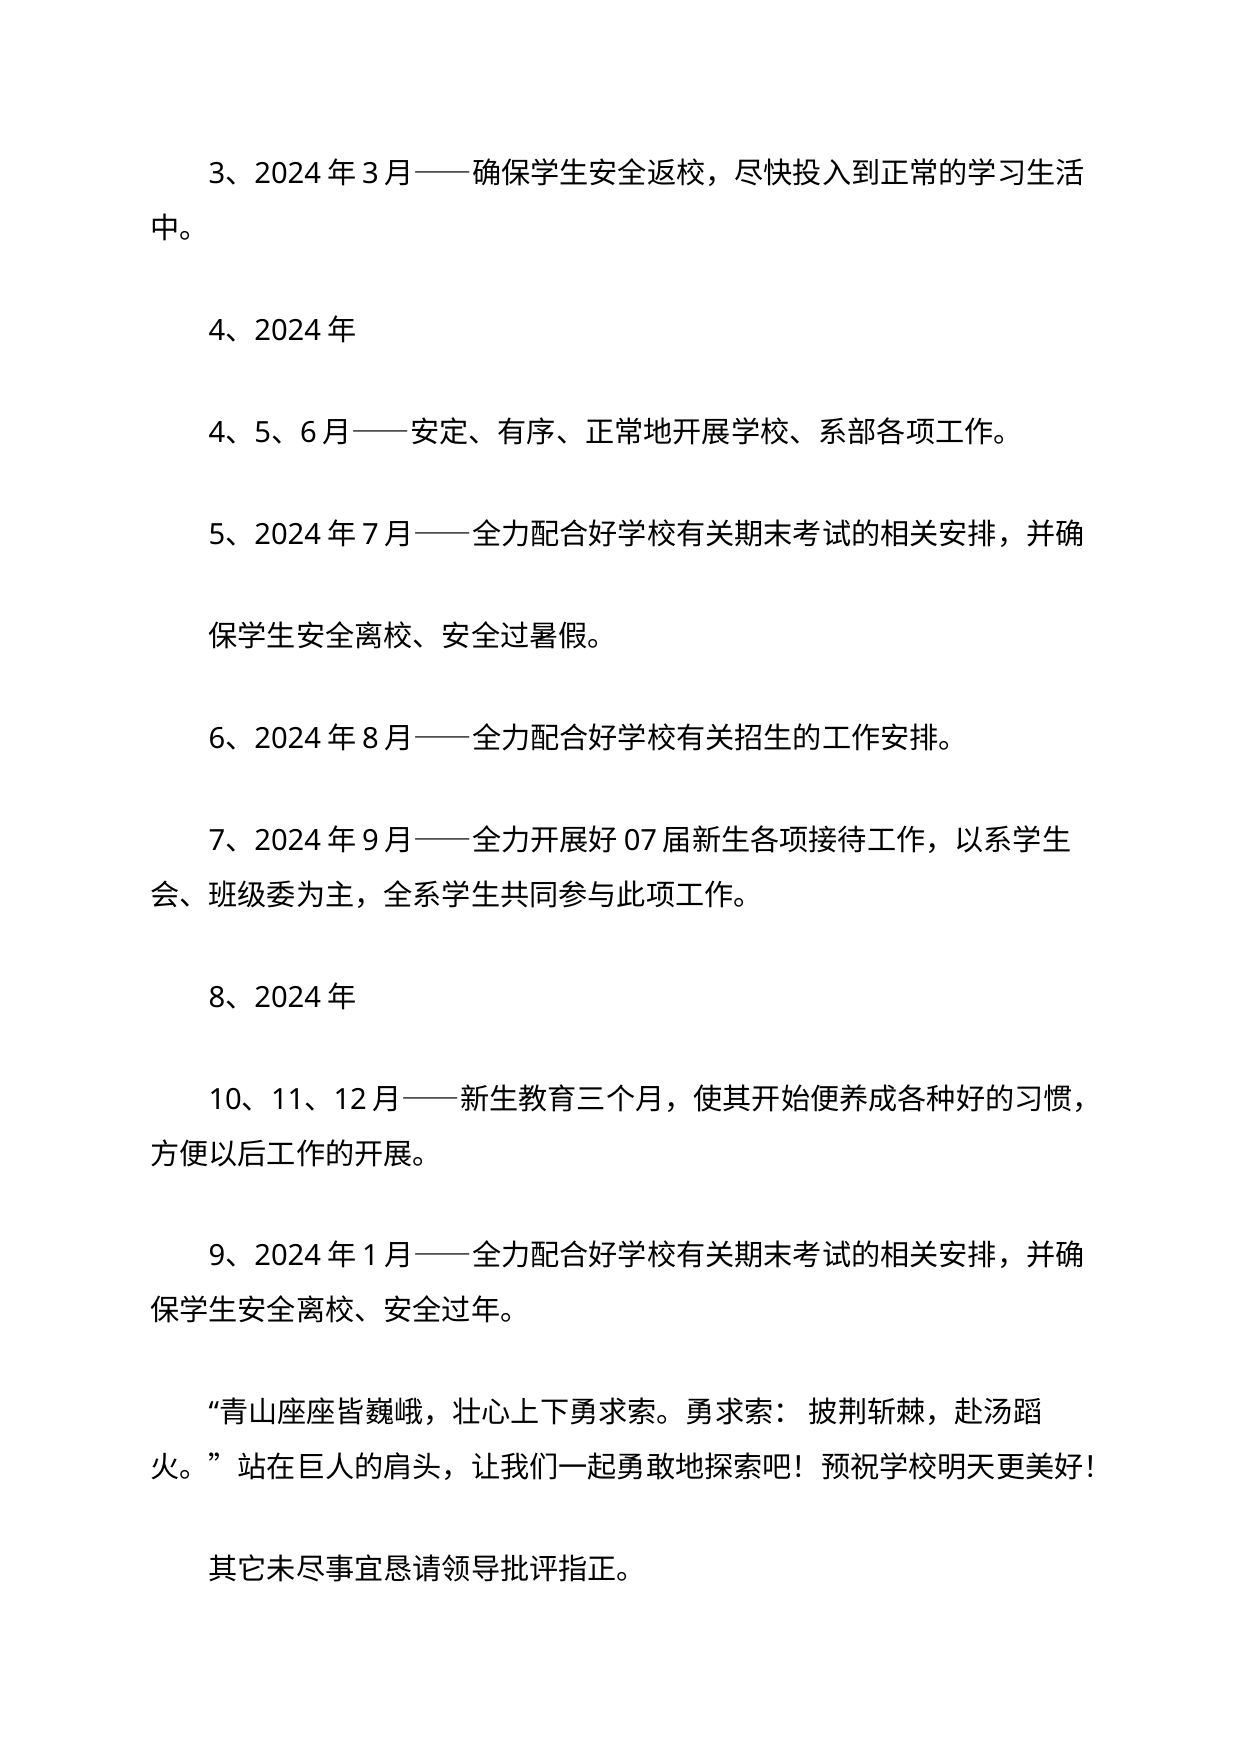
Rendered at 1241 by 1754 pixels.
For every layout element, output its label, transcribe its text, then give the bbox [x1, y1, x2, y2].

text 7、2024年9月——全力开展好07届新生各项接待工作，以系学生会、班级委为主，全系学生共同参与此项工作。 [150, 816, 1090, 914]
text 6、2024年8月——全力配合好学校有关招生的工作安排。 [150, 714, 1090, 757]
text 4、2024年 [150, 307, 1090, 349]
text 4、5、6月——安定、有序、正常地开展学校、系部各项工作。 [150, 409, 1090, 451]
text 5、2024年7月——全力配合好学校有关期末考试的相关安排，并确 [150, 511, 1090, 553]
text 9、2024年1月——全力配合好学校有关期末考试的相关安排，并确保学生安全离校、安全过年。 [150, 1232, 1090, 1329]
text 8、2024年 [150, 973, 1090, 1016]
text 3、2024年3月——确保学生安全返校，尽快投入到正常的学习生活中。 [150, 150, 1090, 247]
text 保学生安全离校、安全过暑假。 [150, 613, 1090, 655]
text 其它未尽事宜恳请领导批评指正。 [150, 1546, 1090, 1588]
text 10、11、12月——新生教育三个月，使其开始便养成各种好的习惯，方便以后工作的开展。 [150, 1075, 1090, 1172]
text “青山座座皆巍峨，壮心上下勇求索。勇求索： 披荆斩棘，赴汤蹈火。”站在巨人的肩头，让我们一起勇敢地探索吧！预祝学校明天更美好！ [150, 1389, 1090, 1486]
